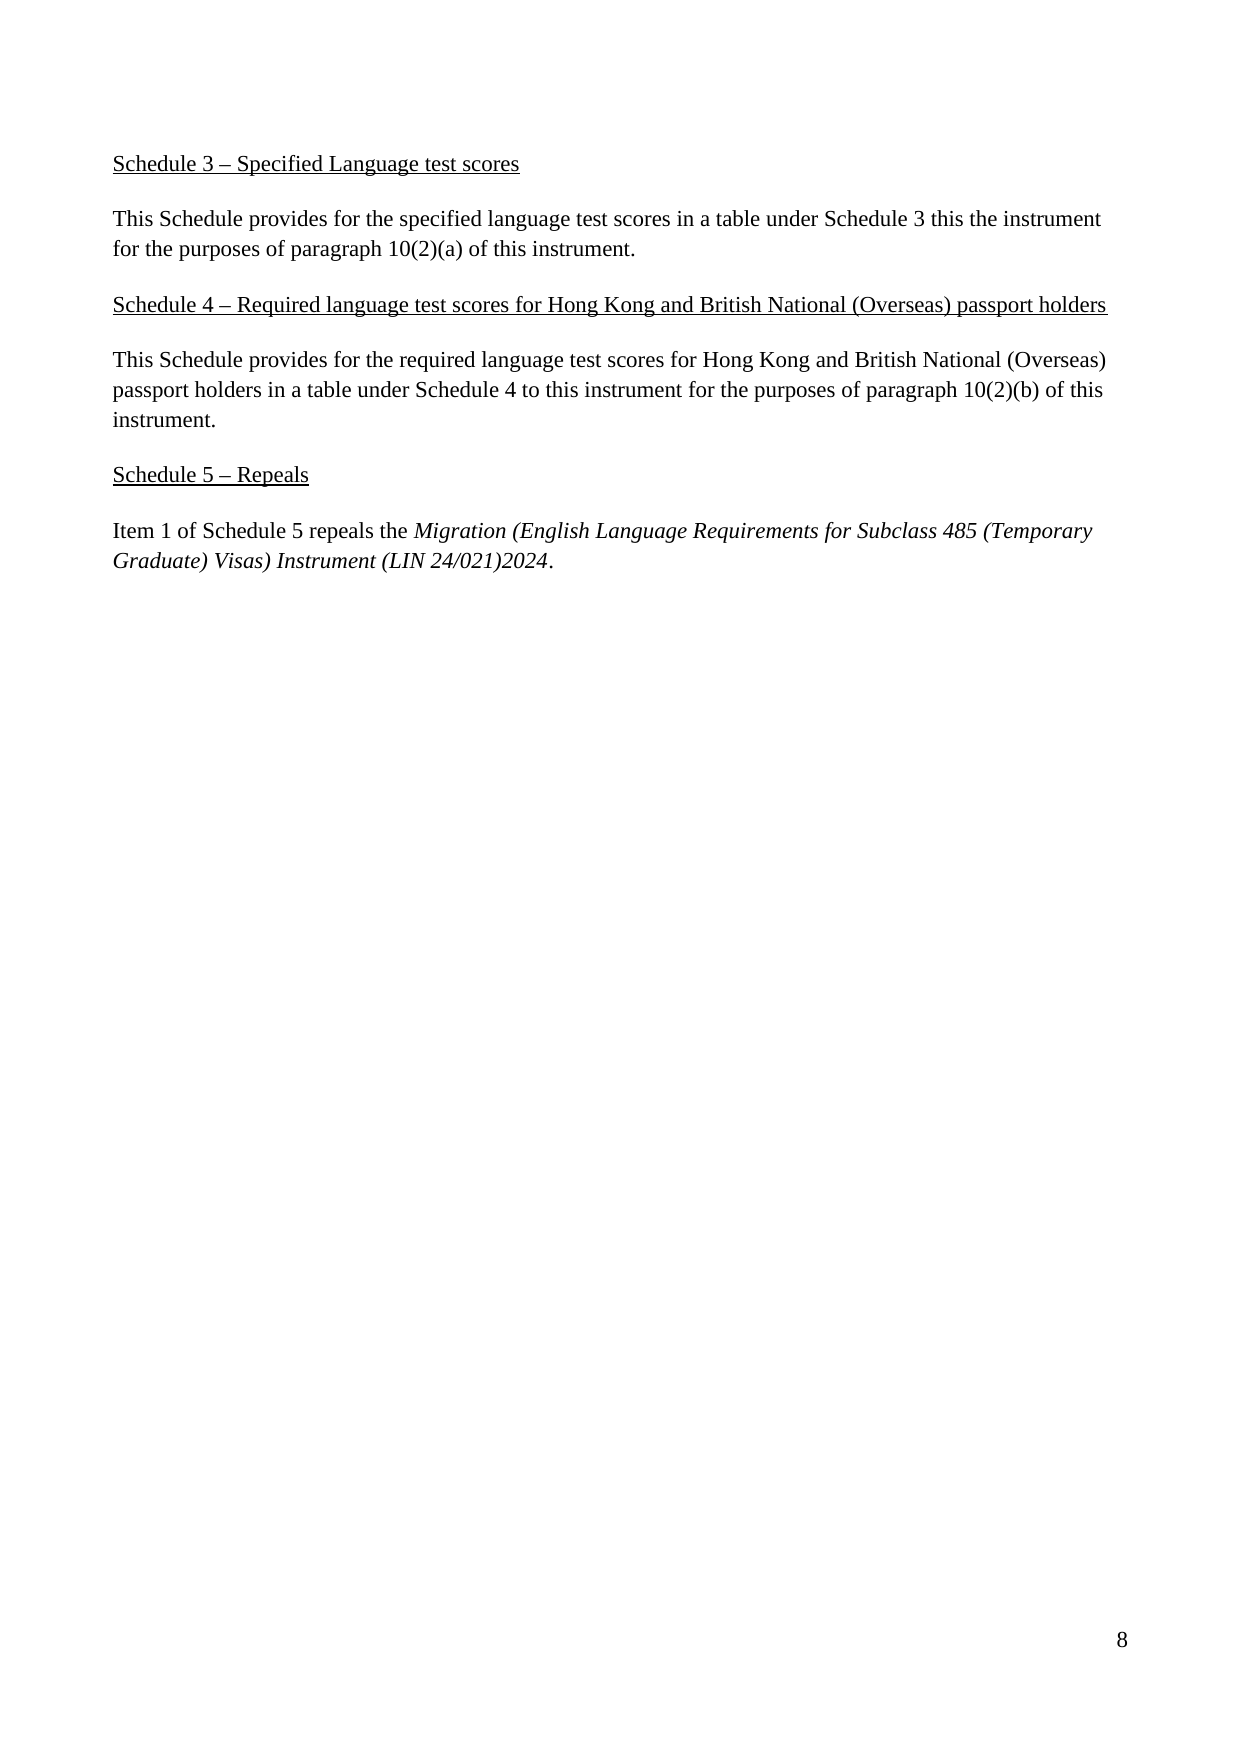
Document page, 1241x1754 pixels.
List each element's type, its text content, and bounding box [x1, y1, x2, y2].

subtitle This Schedule provides for the required language test scores for Hong Kong and British National (Overseas) passport holders in a table under Schedule 4 to this instrument for the purposes of paragraph 10(2)(b) of this instrument. [112, 346, 1128, 433]
subtitle Schedule 5 – Repeals [112, 461, 1128, 488]
subtitle This Schedule provides for the specified language test scores in a table under Schedule 3 this the instrument for the purposes of paragraph 10(2)(a) of this instrument. [112, 205, 1128, 262]
subtitle Schedule 3 – Specified Language test scores [112, 150, 1128, 176]
subtitle Schedule 4 – Required language test scores for Hong Kong and British National (Overseas) passport holders [112, 291, 1128, 317]
subtitle Item 1 of Schedule 5 repeals the Migration (English Language Requirements for Subclass 485 (Temporary Graduate) Visas) Instrument (LIN 24/021)2024. [112, 517, 1128, 573]
